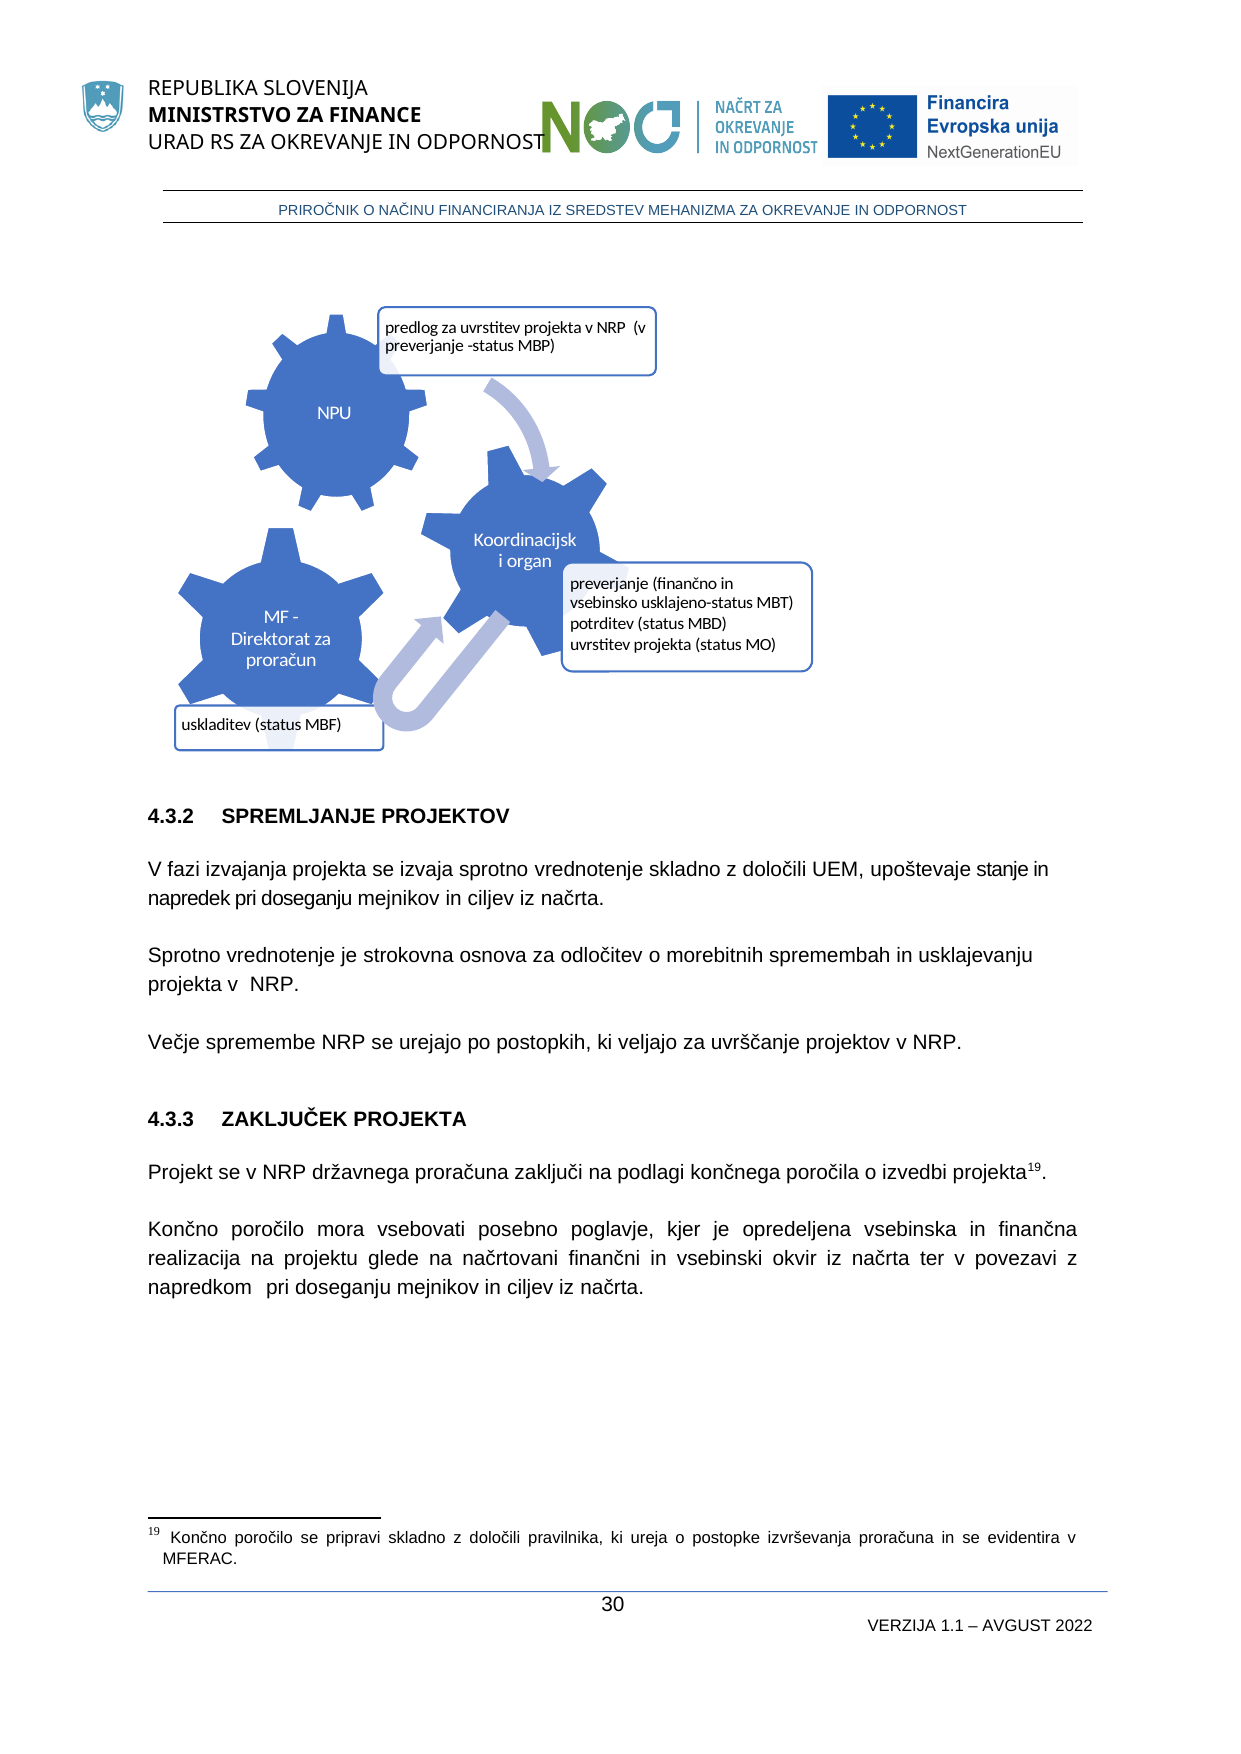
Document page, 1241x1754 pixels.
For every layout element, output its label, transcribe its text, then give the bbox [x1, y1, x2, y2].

subtitle ZAKLJUČEK PROJEKTA [148, 1107, 1078, 1131]
text V fazi izvajanja projekta se izvaja sprotno vrednotenje skladno z določili UEM, upoštevaje stanje in napredek pri doseganju mejnikov in ciljev iz načrta. [148, 857, 1081, 909]
text Končno poročilo mora vsebovati posebno poglavje, kjer je opredeljena vsebinska in finančna realizacija na projektu glede na načrtovani finančni in vsebinski okvir iz načrta ter v povezavi z napredkom pri doseganju mejnikov in ciljev iz načrta. [148, 1217, 1078, 1299]
picture [821, 85, 1078, 166]
subtitle spremljanje projektov [148, 804, 1078, 828]
text Projekt se v NRP državnega proračuna zaključi na podlagi končnega poročila o izvedbi projekta. [148, 1160, 1078, 1184]
picture [542, 95, 818, 155]
text Sprotno vrednotenje je strokovna osnova za odločitev o morebitnih spremembah in usklajevanju projekta v NRP. [148, 943, 1081, 996]
text Večje spremembe NRP se urejajo po postopkih, ki veljajo za uvrščanje projektov v NRP. [148, 1029, 1081, 1053]
picture [76, 75, 127, 132]
